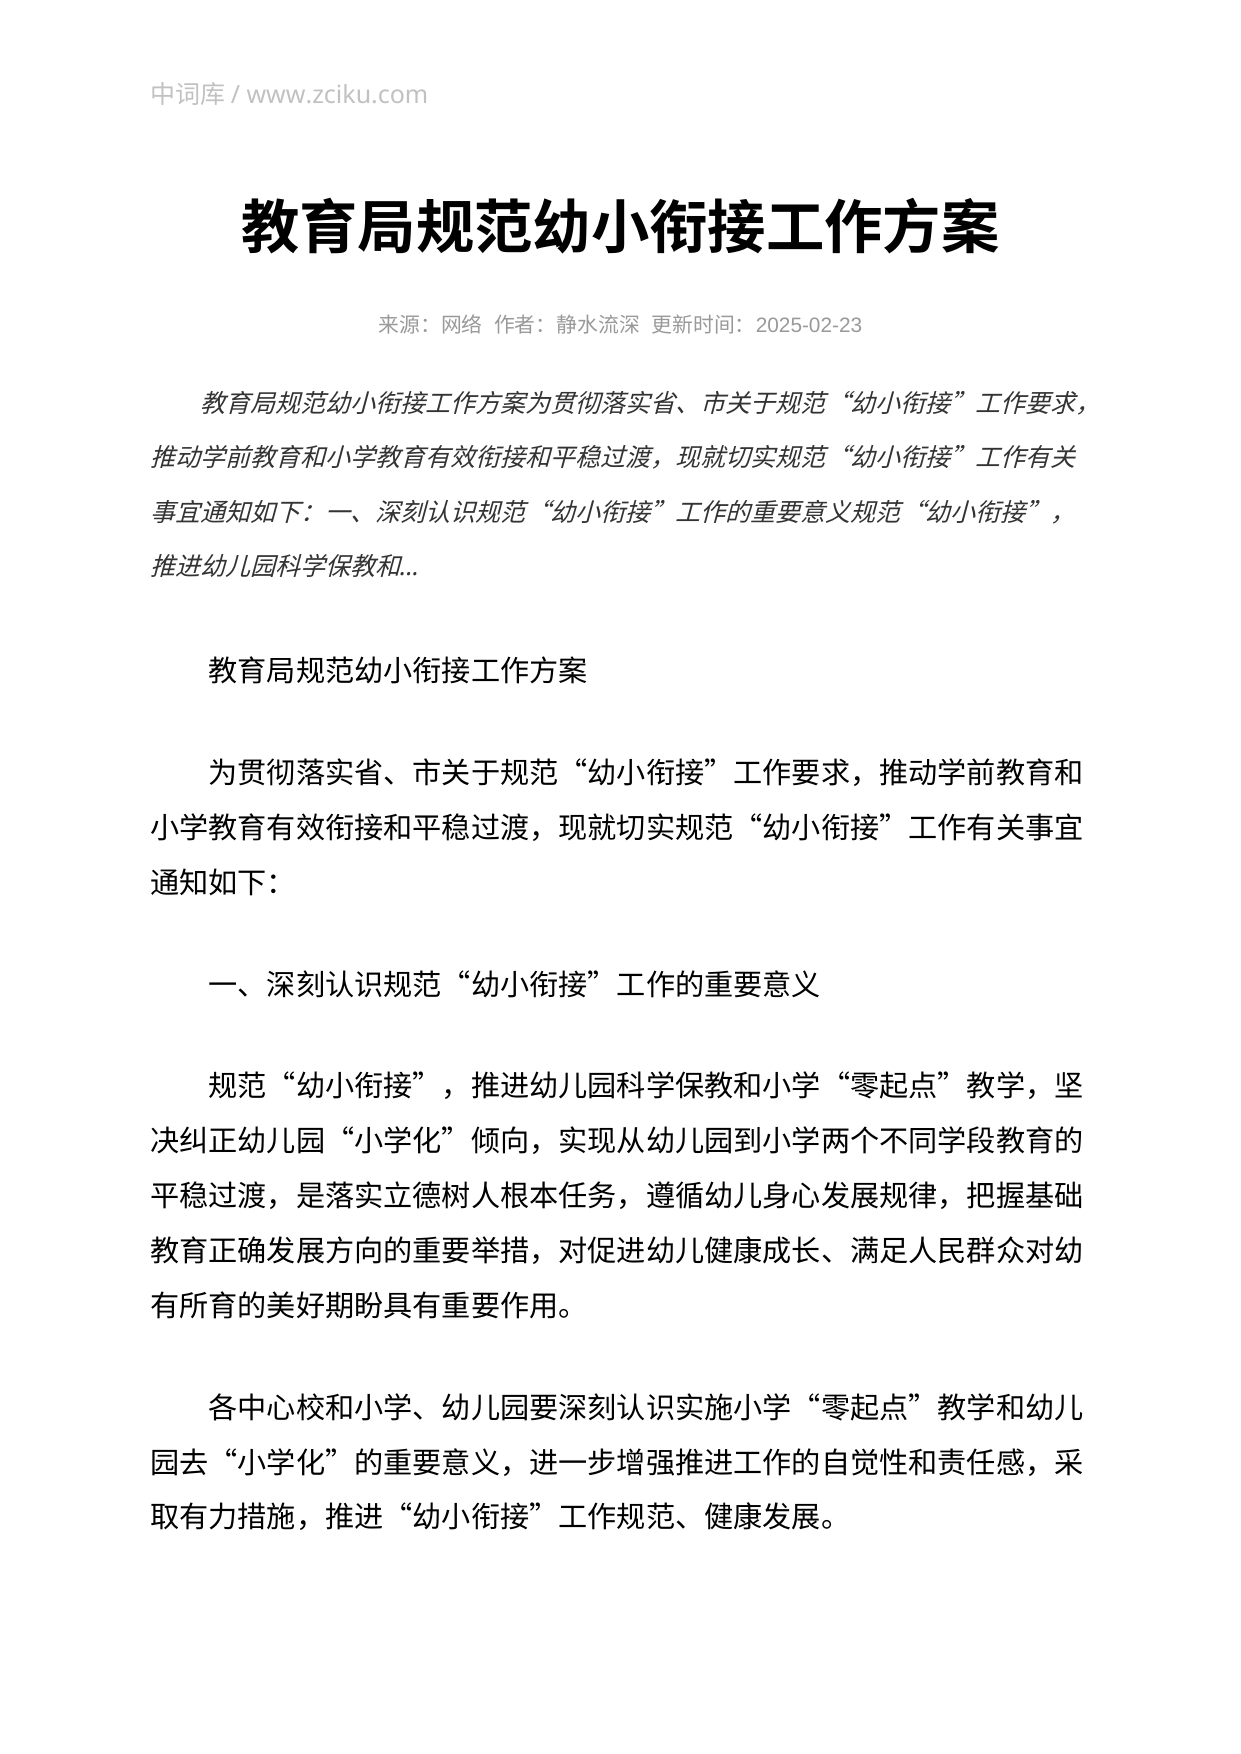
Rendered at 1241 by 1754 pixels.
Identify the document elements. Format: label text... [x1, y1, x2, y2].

text 教育局规范幼小衔接工作方案为贯彻落实省、市关于规范“幼小衔接”工作要求，推动学前教育和小学教育有效衔接和平稳过渡，现就切实规范“幼小衔接”工作有关事宜通知如下：一、深刻认识规范“幼小衔接”工作的重要意义规范“幼小衔接”，推进幼儿园科学保教和... [150, 383, 1090, 583]
text 一、深刻认识规范“幼小衔接”工作的重要意义 [150, 961, 1090, 1003]
text 为贯彻落实省、市关于规范“幼小衔接”工作要求，推动学前教育和小学教育有效衔接和平稳过渡，现就切实规范“幼小衔接”工作有关事宜通知如下： [150, 749, 1090, 902]
text 教育局规范幼小衔接工作方案 [150, 648, 1090, 690]
text 各中心校和小学、幼儿园要深刻认识实施小学“零起点”教学和幼儿园去“小学化”的重要意义，进一步增强推进工作的自觉性和责任感，采取有力措施，推进“幼小衔接”工作规范、健康发展。 [150, 1384, 1090, 1536]
text 规范“幼小衔接”，推进幼儿园科学保教和小学“零起点”教学，坚决纠正幼儿园“小学化”倾向，实现从幼儿园到小学两个不同学段教育的平稳过渡，是落实立德树人根本任务，遵循幼儿身心发展规律，把握基础教育正确发展方向的重要举措，对促进幼儿健康成长、满足人民群众对幼有所育的美好期盼具有重要作用。 [150, 1063, 1090, 1325]
subtitle 教育局规范幼小衔接工作方案 [150, 181, 1090, 266]
text 来源：网络 作者：静水流深 更新时间：2025-02-23 [150, 313, 1090, 337]
